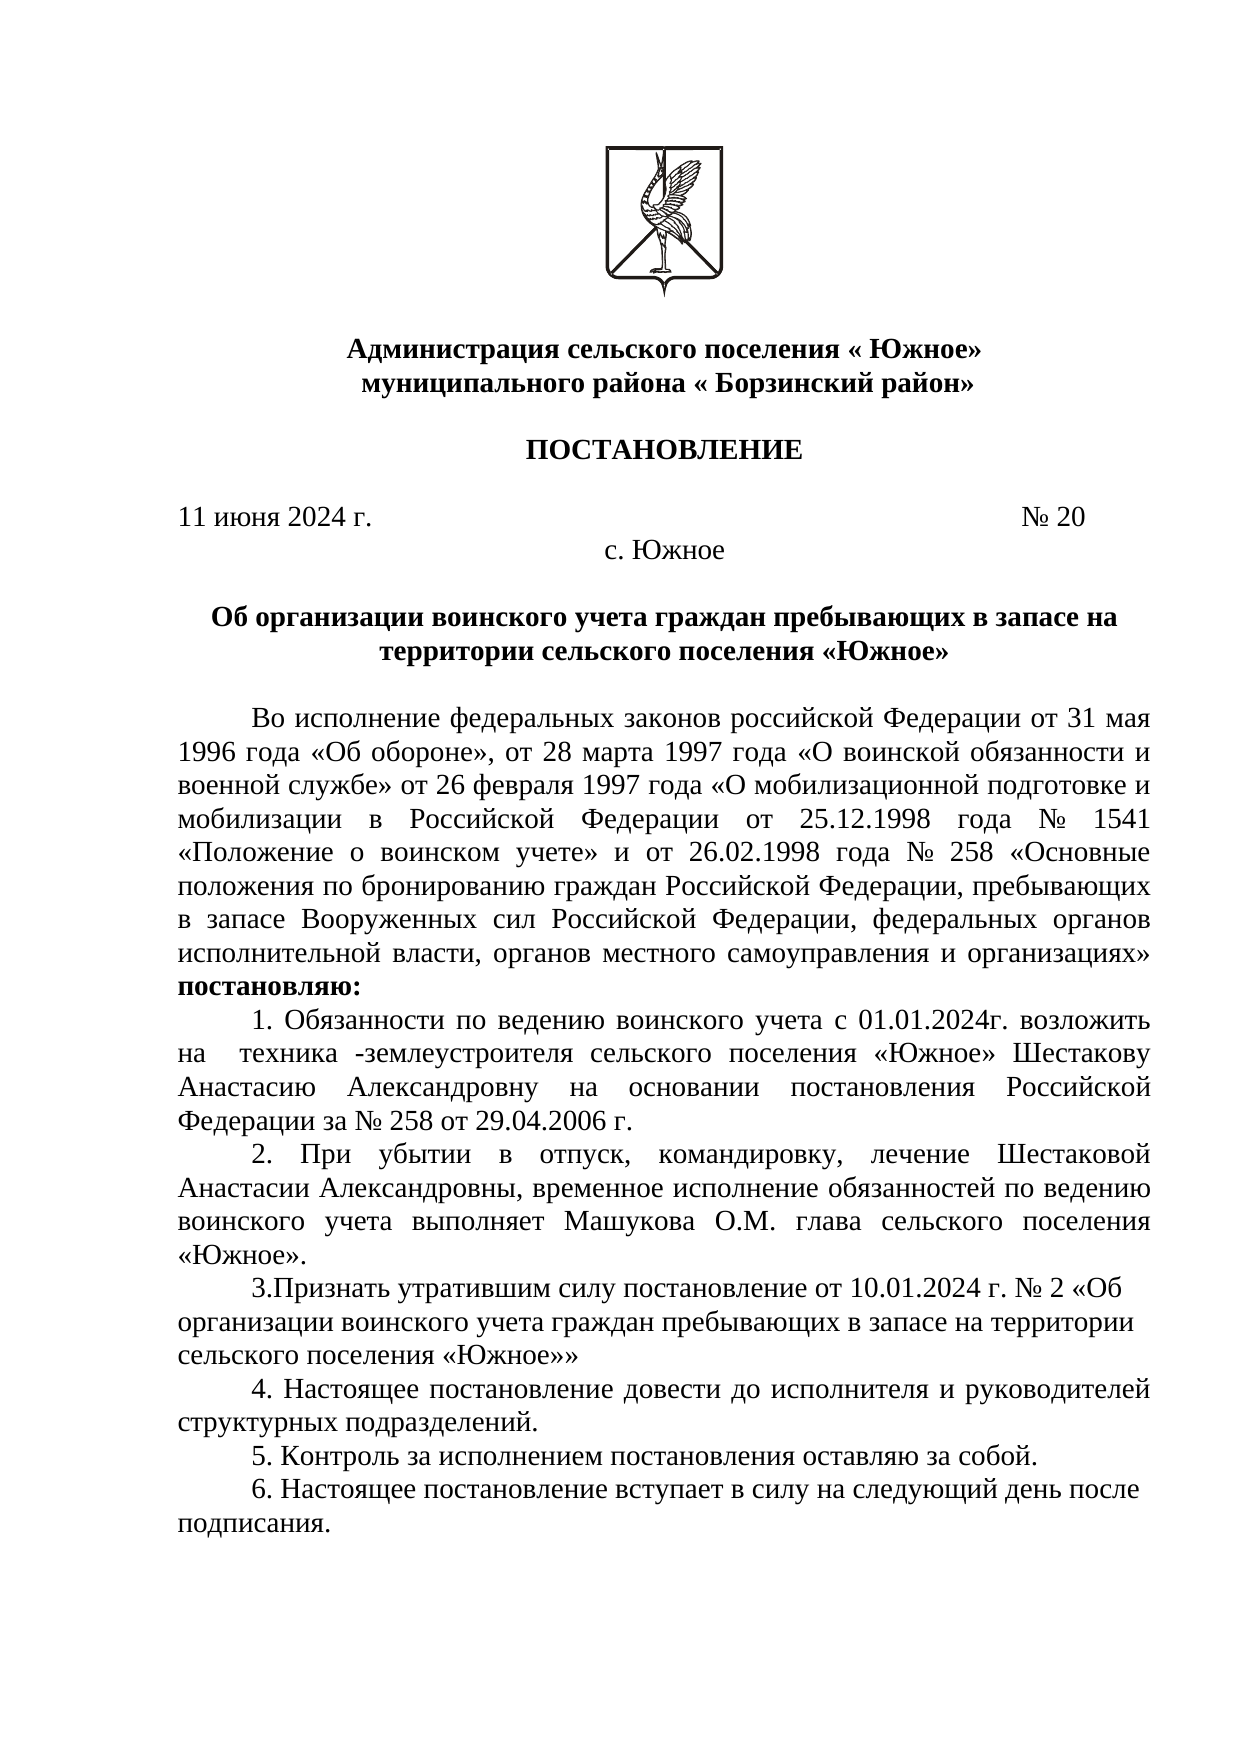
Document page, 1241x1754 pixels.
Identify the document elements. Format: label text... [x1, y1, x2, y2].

text 6. Настоящее постановление вступает в силу на следующий день после подписания. [177, 1472, 1152, 1539]
text Администрация сельского поселения « Южное» [177, 331, 1152, 365]
text 4. Настоящее постановление довести до исполнителя и руководителей структурных подразделений. [177, 1371, 1152, 1438]
text 11 июня 2024 г. № 20 [177, 499, 1152, 532]
text 2. При убытии в отпуск, командировку, лечение Шестаковой Анастасии Александровны, временное исполнение обязанностей по ведению воинского учета выполняет Машукова О.М. глава сельского поселения «Южное». [177, 1136, 1152, 1270]
text 1. Обязанности по ведению воинского учета с 01.01.2024г. возложить на техника -землеустроителя сельского поселения «Южное» Шестакову Анастасию Александровну на основании постановления Российской Федерации за № 258 от 29.04.2006 г. [177, 1002, 1152, 1136]
text ПОСТАНОВЛЕНИЕ [177, 432, 1152, 465]
text Об организации воинского учета граждан пребывающих в запасе на территории сельского поселения «Южное» [177, 599, 1152, 667]
text муниципального района « Борзинский район» [177, 365, 1152, 398]
text с. Южное [177, 532, 1152, 566]
text 3.Признать утратившим силу постановление от 10.01.2024 г. № 2 «Об организации воинского учета граждан пребывающих в запасе на территории сельского поселения «Южное»» [177, 1270, 1152, 1371]
text Во исполнение федеральных законов российской Федерации от 31 мая 1996 года «Об обороне», от 28 марта 1997 года «О воинской обязанности и военной службе» от 26 февраля 1997 года «О мобилизационной подготовке и мобилизации в Российской Федерации от 25.12.1998 года № 1541 «Положение о воинском учете» и от 26.02.1998 года № 258 «Основные положения по бронированию граждан Российской Федерации, пребывающих в запасе Вооруженных сил Российской Федерации, федеральных органов исполнительной власти, органов местного самоуправления и организациях» постановляю: [177, 700, 1152, 1002]
text 5. Контроль за исполнением постановления оставляю за собой. [177, 1438, 1152, 1472]
